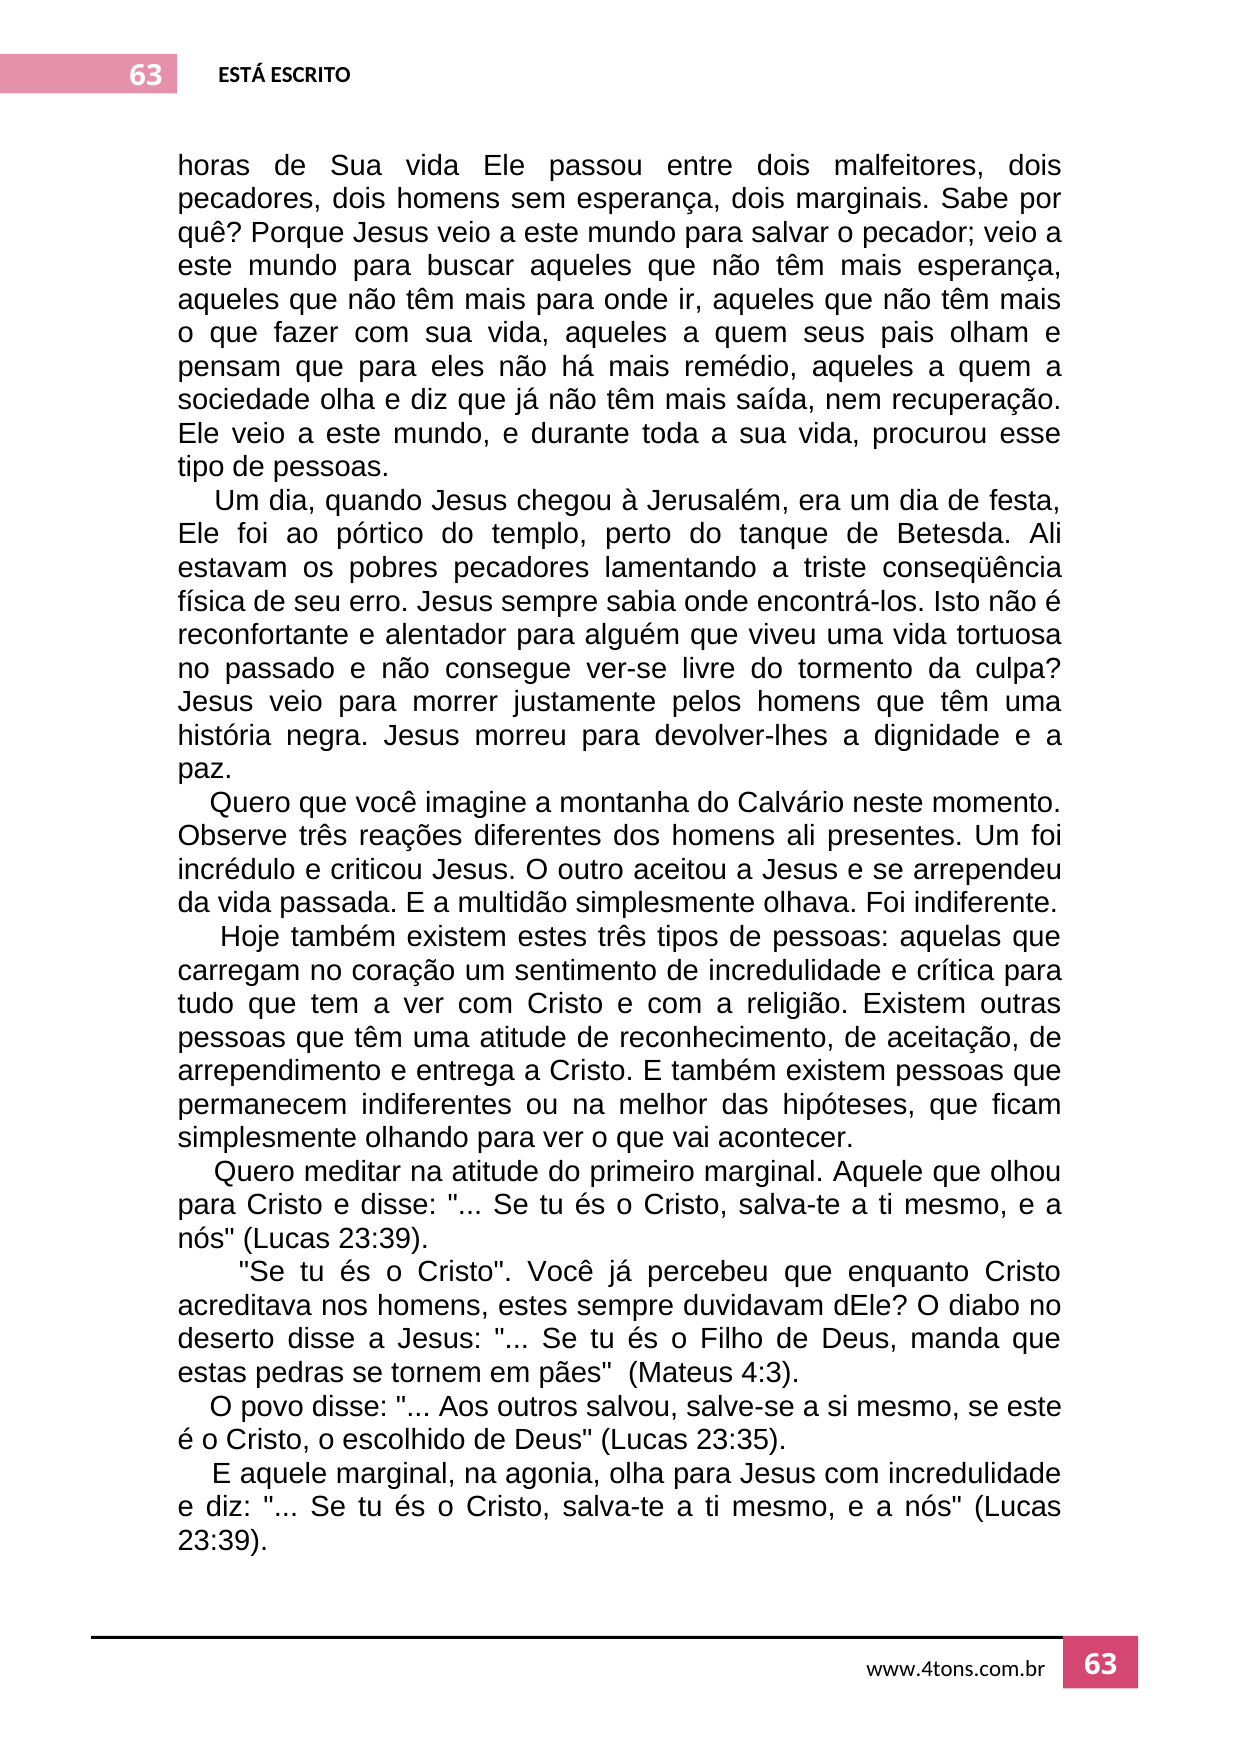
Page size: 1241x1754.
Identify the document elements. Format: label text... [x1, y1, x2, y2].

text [177, 148, 1063, 483]
text Quero meditar na atitude do primeiro marginal. Aquele que olhou para Cristo e disse: "... Se tu és o Cristo, salva-te a ti mesmo, e a nós" (Lucas 23:39). [177, 1154, 1063, 1254]
text O povo disse: "... Aos outros salvou, salve-se a si mesmo, se este é o Cristo, o escolhido de Deus" (Lucas 23:35). [177, 1389, 1063, 1456]
text Hoje também existem estes três tipos de pessoas: aquelas que carregam no coração um sentimento de incredulidade e crítica para tudo que tem a ver com Cristo e com a religião. Existem outras pessoas que têm uma atitude de reconhecimento, de aceitação, de arrependimento e entrega a Cristo. E também existem pessoas que permanecem indiferentes ou na melhor das hipóteses, que ficam simplesmente olhando para ver o que vai acontecer. [177, 919, 1063, 1154]
text "Se tu és o Cristo". Você já percebeu que enquanto Cristo acreditava nos homens, estes sempre duvidavam dEle? O diabo no deserto disse a Jesus: "... Se tu és o Filho de Deus, manda que estas pedras se tornem em pães" (Mateus 4:3). [177, 1254, 1063, 1389]
text Um dia, quando Jesus chegou à Jerusalém, era um dia de festa, Ele foi ao pórtico do templo, perto do tanque de Betesda. Ali estavam os pobres pecadores lamentando a triste conseqüência física de seu erro. Jesus sempre sabia onde encontrá-los. Isto não é reconfortante e alentador para alguém que viveu uma vida tortuosa no passado e não consegue ver-se livre do tormento da culpa? Jesus veio para morrer justamente pelos homens que têm uma história negra. Jesus morreu para devolver-lhes a dignidade e a paz. [177, 483, 1063, 785]
text Quero que você imagine a montanha do Calvário neste momento. Observe três reações diferentes dos homens ali presentes. Um foi incrédulo e criticou Jesus. O outro aceitou a Jesus e se arrependeu da vida passada. E a multidão simplesmente olhava. Foi indiferente. [177, 785, 1063, 919]
text E aquele marginal, na agonia, olha para Jesus com incredulidade e diz: "... Se tu és o Cristo, salva-te a ti mesmo, e a nós" (Lucas 23:39). [177, 1456, 1063, 1556]
